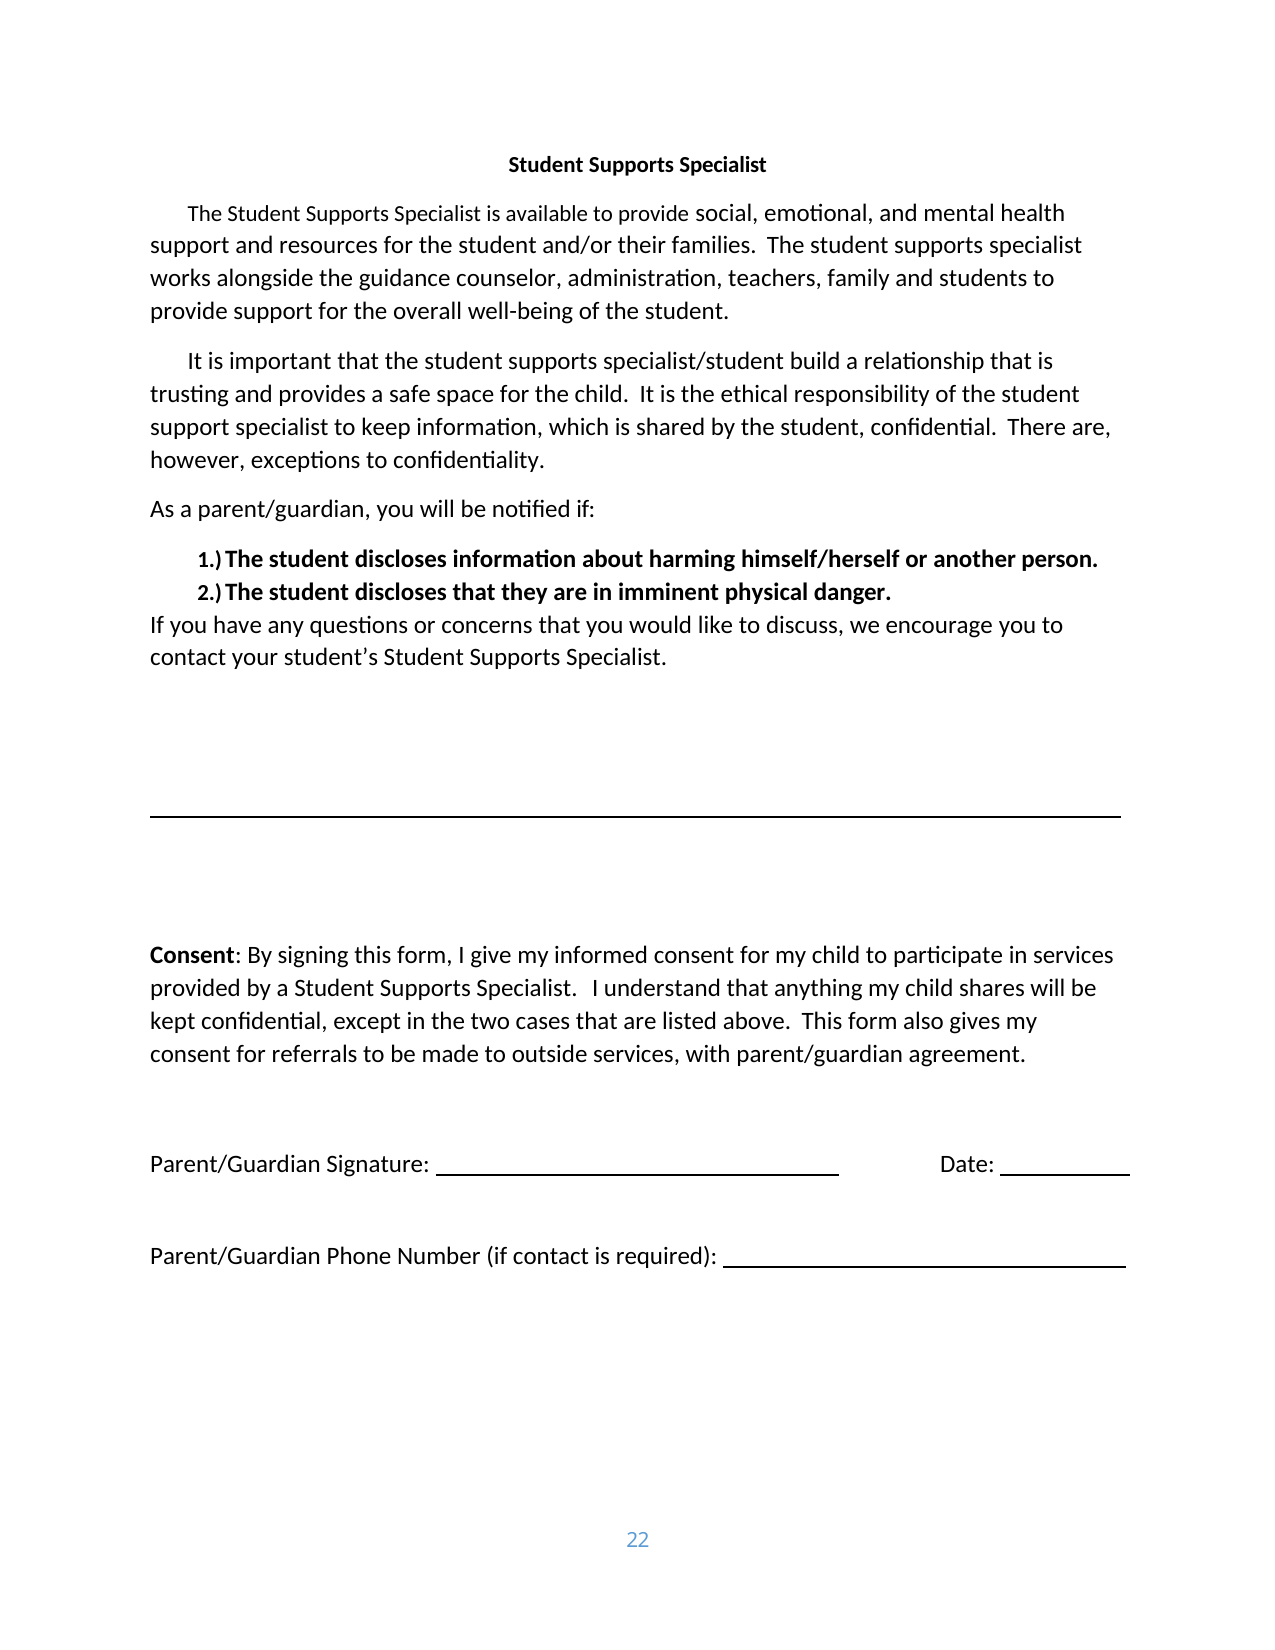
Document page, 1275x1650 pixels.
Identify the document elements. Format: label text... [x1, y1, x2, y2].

text If you have any questions or concerns that you would like to discuss, we encourage you to contact your student’s Student Supports Specialist. [150, 609, 1093, 672]
text Consent: By signing this form, I give my informed consent for my child to participate in services provided by a Student Supports Specialist. I understand that anything my child shares will be kept confidential, except in the two cases that are listed above. This form also gives my consent for referrals to be made to outside services, with parent/guardian agreement. [150, 939, 1116, 1068]
text It is important that the student supports specialist/student build a relationship that is trusting and provides a safe space for the child. It is the ethical responsibility of the student support specialist to keep information, which is shared by the student, confidential. There are, however, exceptions to confidentiality. [150, 345, 1124, 474]
text Parent/Guardian Signature: Date: [150, 1148, 1256, 1178]
subtitle The student discloses information about harming himself/herself or another person. [197, 543, 1256, 573]
text The Student Supports Specialist is available to provide social, emotional, and mental health support and resources for the student and/or their families. The student supports specialist works alongside the guidance counselor, administration, teachers, family and students to provide support for the overall well-being of the student. [150, 197, 1093, 326]
text Student Supports Specialist [58, 150, 1217, 178]
text As a parent/guardian, you will be notified if: [150, 493, 1256, 524]
text Parent/Guardian Phone Number (if contact is required): [150, 1240, 1256, 1270]
list The student discloses that they are in imminent physical danger. [197, 576, 1256, 606]
